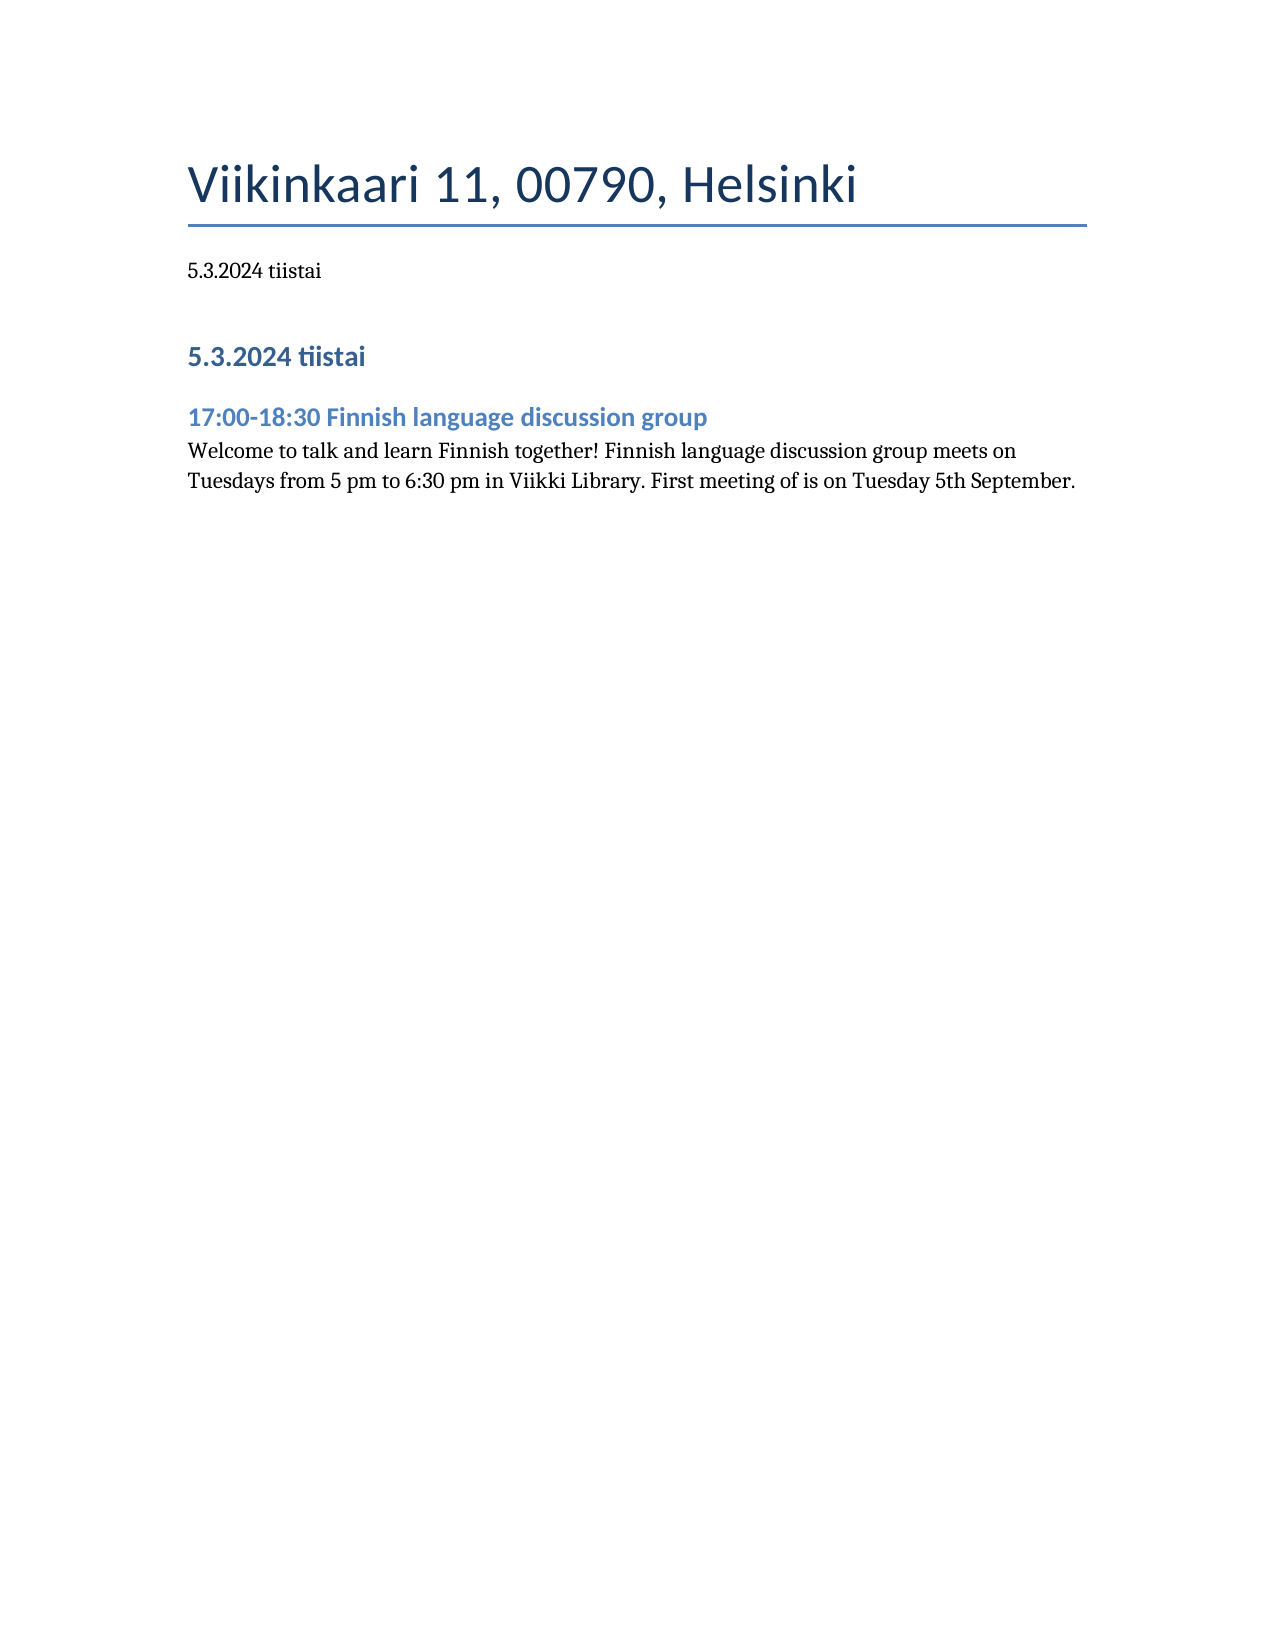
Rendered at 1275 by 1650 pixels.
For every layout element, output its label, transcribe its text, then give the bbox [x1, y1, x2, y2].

subtitle 17:00-18:30 Finnish language discussion group [187, 400, 1087, 433]
title Viikinkaari 11, 00790, Helsinki [187, 150, 1087, 227]
subtitle 5.3.2024 tiistai [187, 338, 1087, 374]
text Welcome to talk and learn Finnish together! Finnish language discussion group meets on Tuesdays from 5 pm to 6:30 pm in Viikki Library. First meeting of is on Tuesday 5th September. [187, 438, 1087, 494]
text 5.3.2024 tiistai [187, 258, 1087, 284]
